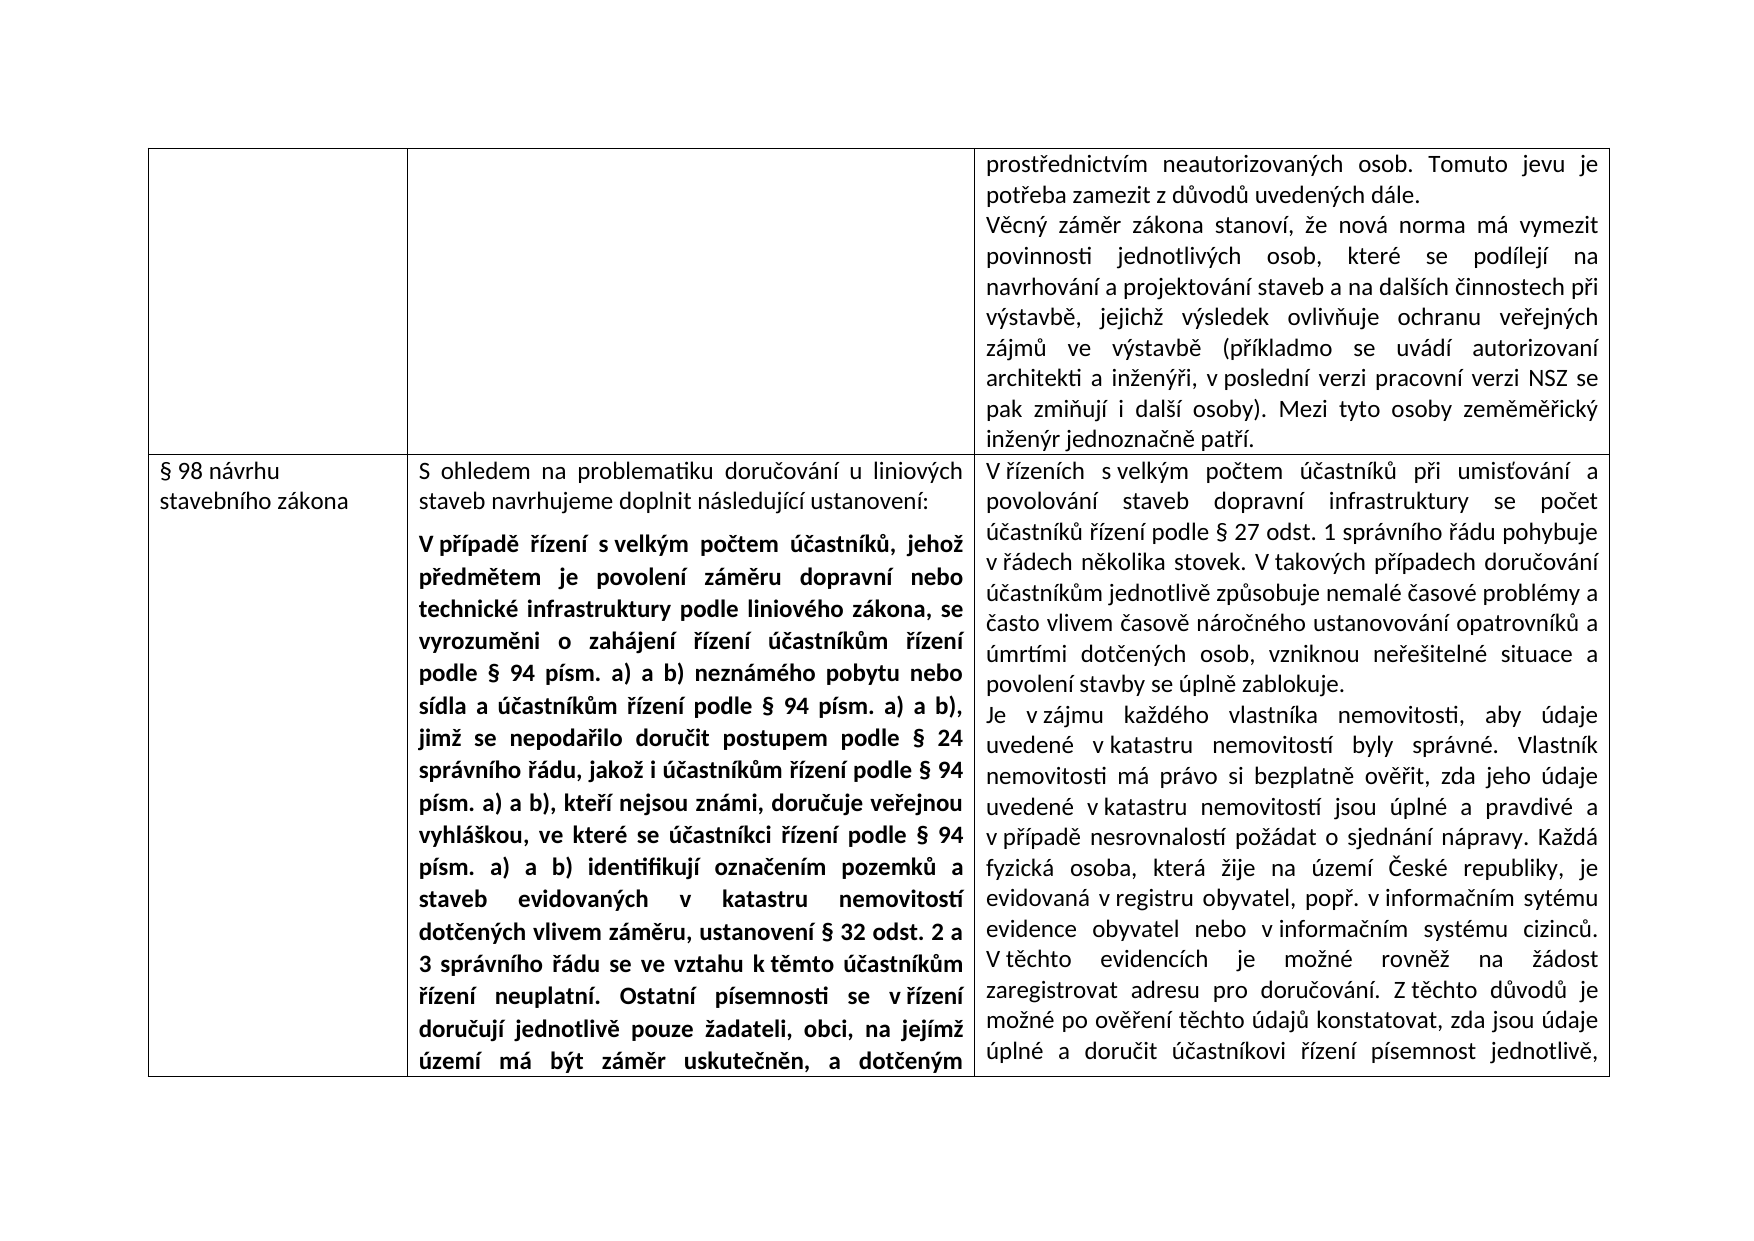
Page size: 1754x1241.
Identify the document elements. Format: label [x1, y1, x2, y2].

table_cell [975, 149, 1609, 454]
table_cell [408, 455, 974, 1076]
table_cell [975, 455, 1609, 1076]
table_cell [149, 149, 407, 454]
table_cell [408, 149, 974, 454]
table_cell [149, 455, 407, 1076]
